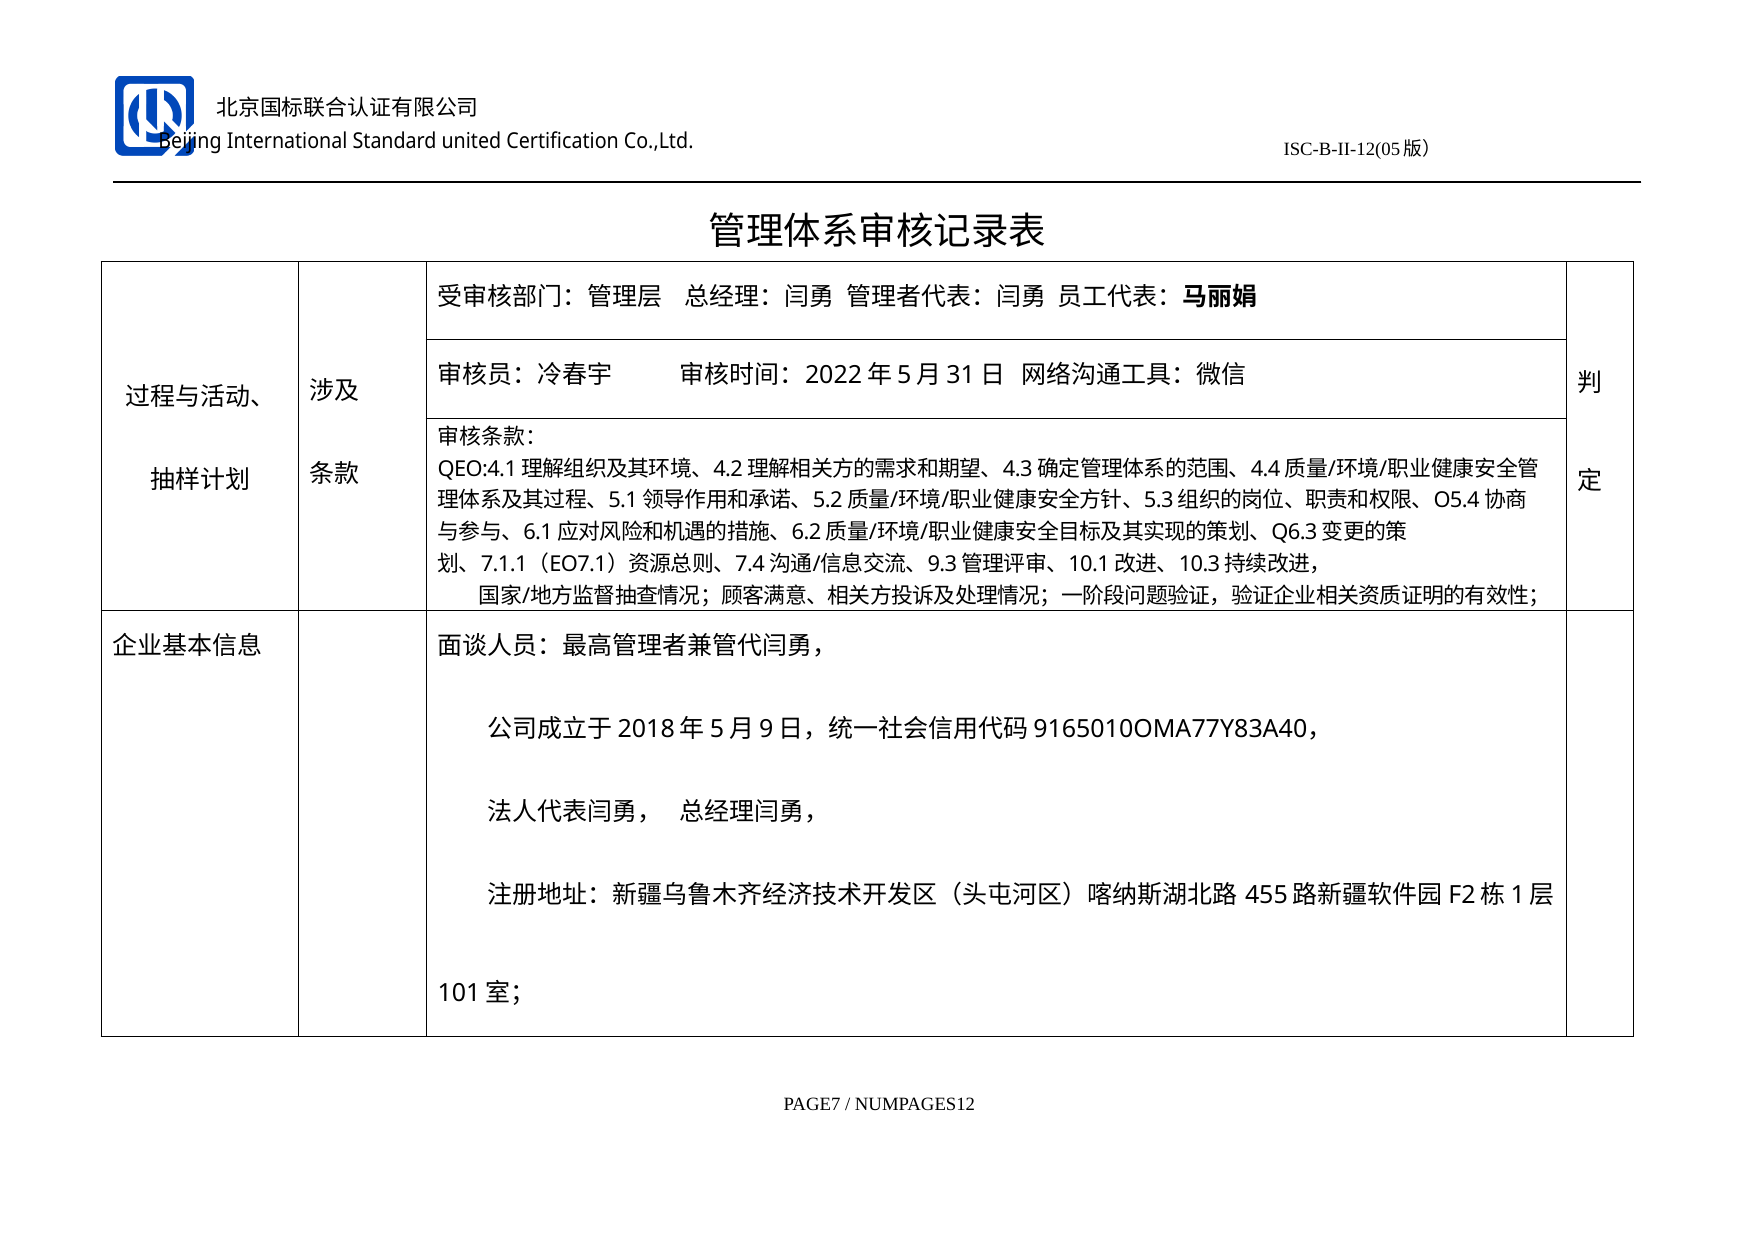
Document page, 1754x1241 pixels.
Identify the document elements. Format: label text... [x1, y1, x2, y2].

text 管理体系审核记录表 [112, 196, 1641, 261]
table_cell 审核条款： QEO:4.1理解组织及其环境、4.2理解相关方的需求和期望、4.3 确定管理体系的范围、4.4质量/环境/职业健康安全管理体系及其过程、5.1领导作用和承诺、5.2质量/环境/职业健康安全方针、5.3组织的岗位、职责和权限、O5.4协商与参与、6.1应对风险和机遇的措施、6.2质量/环境/职业健康安全目标及其实现的策划、Q6.3变更的策划、7.1.1（EO7.1）资源总则、7.4沟通/信息交流、9.3管理评审、10.1改进、10.3持续改进， 国家/地方监督抽查情况；顾客满意、相关方投诉及处理情况；一阶段问题验证，验证企业相关资质证明的有效性； [427, 419, 1566, 610]
table_cell [1567, 611, 1633, 1036]
table_cell 审核员：冷春宇 审核时间：2022年5月31日 网络沟通工具：微信 [427, 340, 1566, 418]
picture [115, 76, 194, 156]
table_header 受审核部门：管理层 总经理：闫勇 管理者代表：闫勇 员工代表：马丽娟 [427, 262, 1566, 339]
table_header 涉及 条款 [299, 262, 426, 610]
table_cell [299, 611, 426, 1036]
table_header 判定 [1567, 262, 1633, 610]
table_cell 企业基本信息 [102, 611, 298, 1036]
table_header 过程与活动、 抽样计划 [102, 262, 298, 610]
